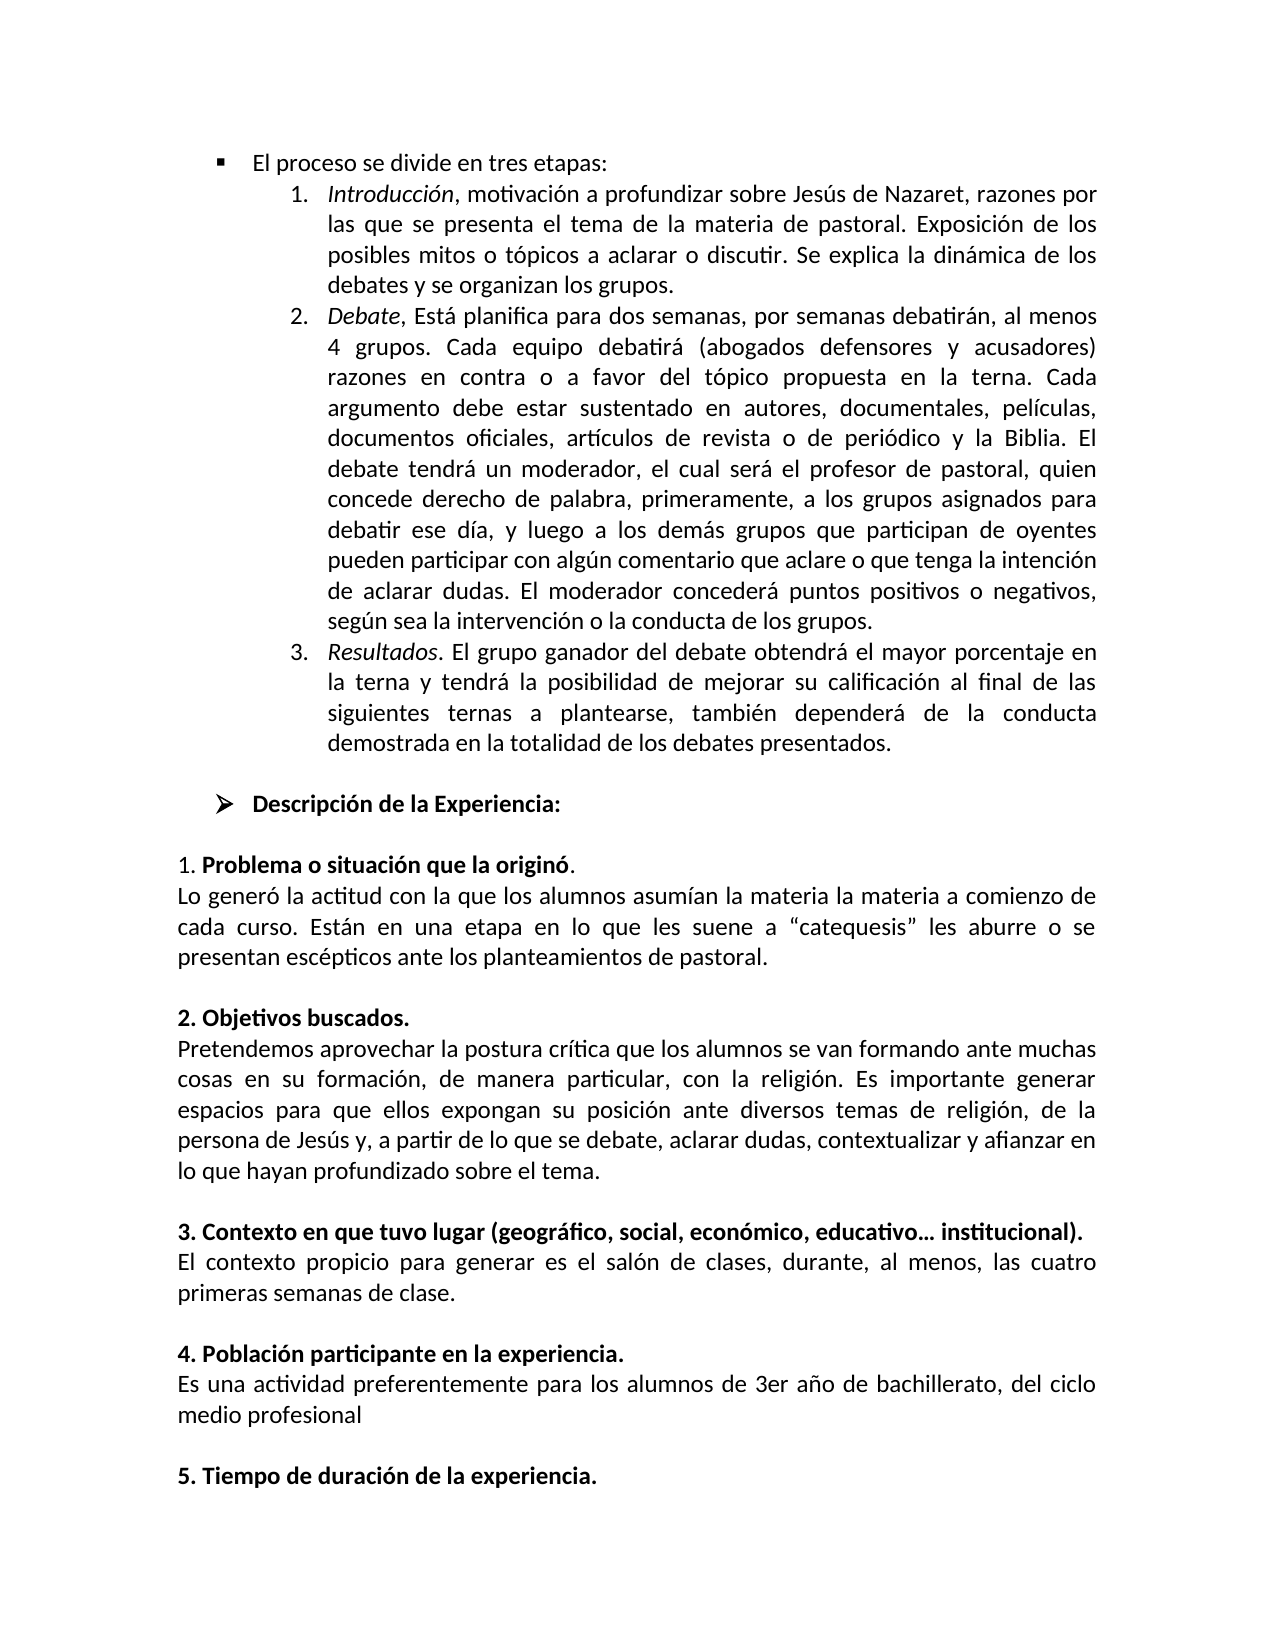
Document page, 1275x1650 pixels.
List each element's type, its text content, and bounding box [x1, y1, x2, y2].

text 3. Contexto en que tuvo lugar (geográfico, social, económico, educativo… institucional). [177, 1216, 1098, 1246]
text Es una actividad preferentemente para los alumnos de 3er año de bachillerato, del ciclo medio profesional [177, 1368, 1098, 1429]
text Lo generó la actitud con la que los alumnos asumían la materia la materia a comienzo de cada curso. Están en una etapa en lo que les suene a “catequesis” les aburre o se presentan escépticos ante los planteamientos de pastoral. [177, 880, 1098, 972]
text 2. Objetivos buscados. [177, 1002, 1098, 1033]
text Pretendemos aprovechar la postura crítica que los alumnos se van formando ante muchas cosas en su formación, de manera particular, con la religión. Es importante generar espacios para que ellos expongan su posición ante diversos temas de religión, de la persona de Jesús y, a partir de lo que se debate, aclarar dudas, contextualizar y afianzar en lo que hayan profundizado sobre el tema. [177, 1033, 1098, 1185]
text 1. Problema o situación que la originó. [177, 849, 1098, 880]
list Descripción de la Experiencia: [215, 788, 1098, 819]
list Resultados. El grupo ganador del debate obtendrá el mayor porcentaje en la terna y tendrá la posibilidad de mejorar su calificación al final de las siguientes ternas a plantearse, también dependerá de la conducta demostrada en la totalidad de los debates presentados. [290, 636, 1098, 758]
list Debate, Está planifica para dos semanas, por semanas debatirán, al menos 4 grupos. Cada equipo debatirá (abogados defensores y acusadores) razones en contra o a favor del tópico propuesta en la terna. Cada argumento debe estar sustentado en autores, documentales, películas, documentos oficiales, artículos de revista o de periódico y la Biblia. El debate tendrá un moderador, el cual será el profesor de pastoral, quien concede derecho de palabra, primeramente, a los grupos asignados para debatir ese día, y luego a los demás grupos que participan de oyentes pueden participar con algún comentario que aclare o que tenga la intención de aclarar dudas. El moderador concederá puntos positivos o negativos, según sea la intervención o la conducta de los grupos. [290, 300, 1098, 636]
list Introducción, motivación a profundizar sobre Jesús de Nazaret, razones por las que se presenta el tema de la materia de pastoral. Exposición de los posibles mitos o tópicos a aclarar o discutir. Se explica la dinámica de los debates y se organizan los grupos. [290, 178, 1098, 300]
text El contexto propicio para generar es el salón de clases, durante, al menos, las cuatro primeras semanas de clase. [177, 1246, 1098, 1307]
text 4. Población participante en la experiencia. [177, 1338, 1098, 1368]
text 5. Tiempo de duración de la experiencia. [177, 1460, 1098, 1491]
list El proceso se divide en tres etapas: [215, 148, 1098, 178]
